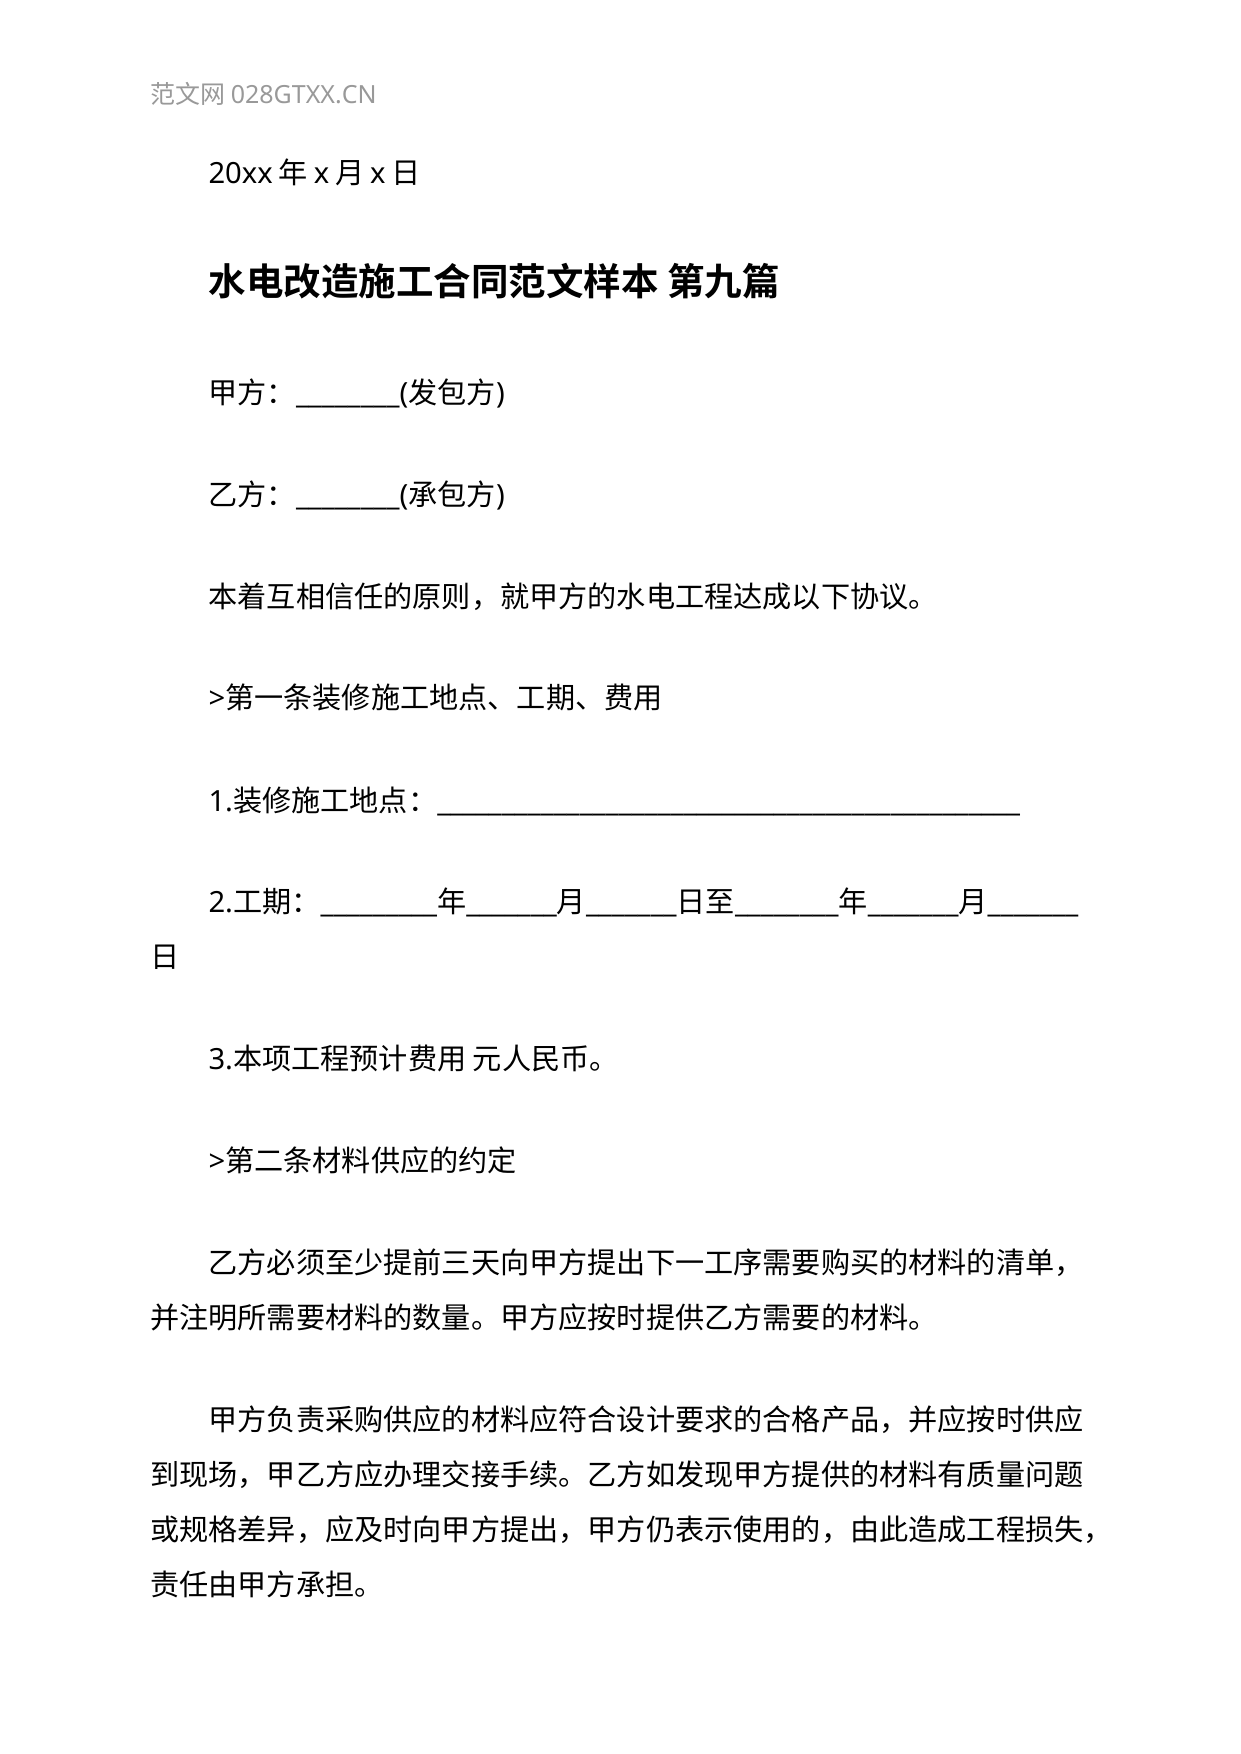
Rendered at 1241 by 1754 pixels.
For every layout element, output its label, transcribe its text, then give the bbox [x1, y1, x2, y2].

text 本着互相信任的原则，就甲方的水电工程达成以下协议。 [150, 573, 1090, 616]
text 2.工期：_________年_______月_______日至________年_______月_______日 [150, 879, 1090, 976]
text >第二条材料供应的约定 [150, 1138, 1090, 1180]
text 乙方必须至少提前三天向甲方提出下一工序需要购买的材料的清单，并注明所需要材料的数量。甲方应按时提供乙方需要的材料。 [150, 1240, 1090, 1337]
text 3.本项工程预计费用 元人民币。 [150, 1036, 1090, 1078]
text 乙方：________(承包方) [150, 471, 1090, 514]
text >第一条装修施工地点、工期、费用 [150, 675, 1090, 717]
text 20xx年x月x日 [150, 150, 1090, 192]
text 1.装修施工地点：_____________________________________________ [150, 777, 1090, 819]
text 甲方负责采购供应的材料应符合设计要求的合格产品，并应按时供应到现场，甲乙方应办理交接手续。乙方如发现甲方提供的材料有质量问题或规格差异，应及时向甲方提出，甲方仍表示使用的，由此造成工程损失，责任由甲方承担。 [150, 1396, 1090, 1603]
text 甲方：________(发包方) [150, 369, 1090, 412]
text 水电改造施工合同范文样本 第九篇 [150, 252, 1090, 306]
